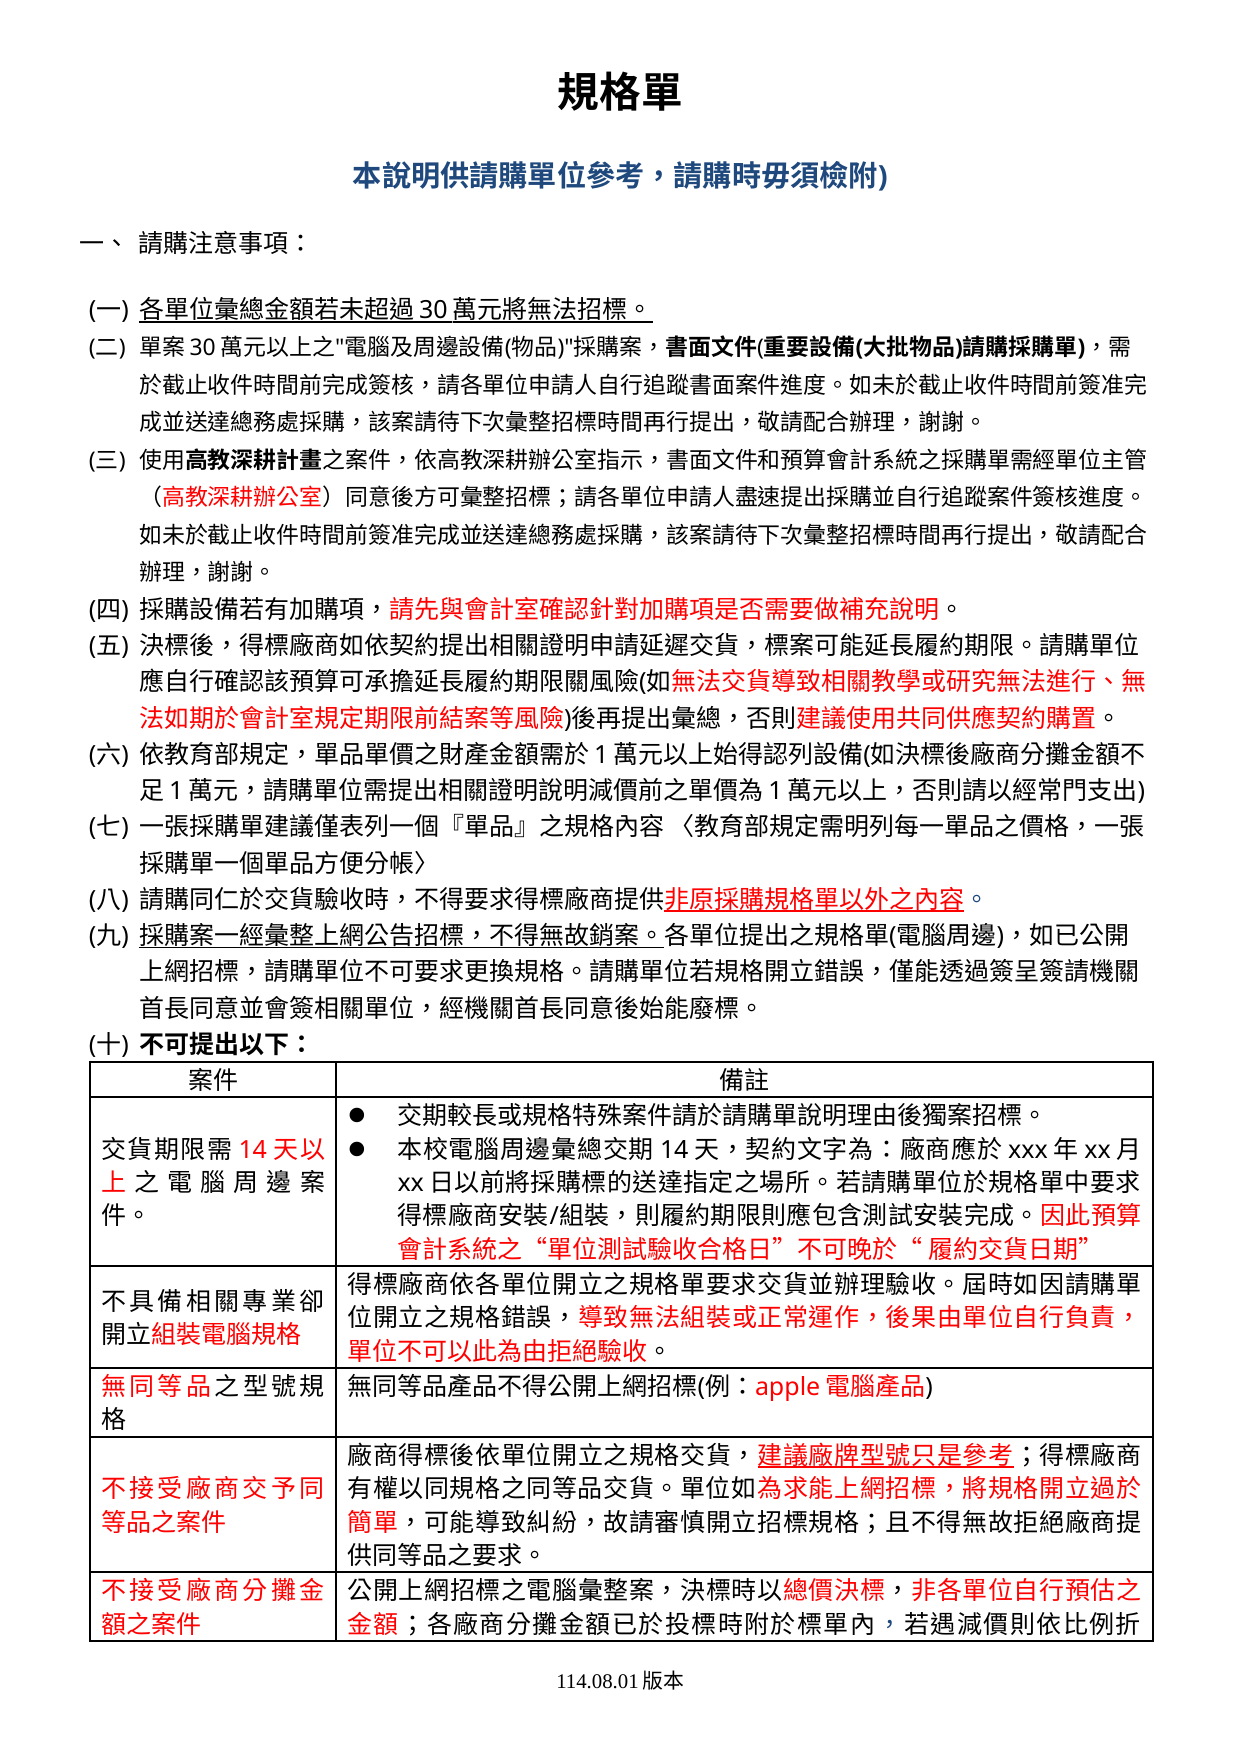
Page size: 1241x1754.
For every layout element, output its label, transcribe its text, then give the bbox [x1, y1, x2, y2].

table_cell 無同等品之型號規格 [91, 1369, 335, 1436]
list 單案30萬元以上之"電腦及周邊設備(物品)"採購案，書面文件(重要設備(大批物品)請購採購單)，需於截止收件時間前完成簽核，請各單位申請人自行追蹤書面案件進度。如未於截止收件時間前簽准完成並送達總務處採購，該案請待下次彙整招標時間再行提出，敬請配合辦理，謝謝。 [89, 327, 1152, 439]
table_cell 不接受廠商交予同等品之案件 [91, 1438, 335, 1571]
list 請購同仁於交貨驗收時，不得要求得標廠商提供非原採購規格單以外之內容。 [89, 879, 1152, 916]
table_cell 得標廠商依各單位開立之規格單要求交貨並辦理驗收。屆時如因請購單位開立之規格錯誤，導致無法組裝或正常運作，後果由單位自行負責，單位不可以此為由拒絕驗收。 [337, 1267, 1152, 1367]
table_cell 不具備相關專業卻開立組裝電腦規格 [91, 1267, 335, 1367]
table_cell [337, 1573, 1152, 1640]
list 決標後，得標廠商如依契約提出相關證明申請延遲交貨，標案可能延長履約期限。請購單位應自行確認該預算可承擔延長履約期限關風險(如無法交貨導致相關教學或研究無法進行、無法如期於會計室規定期限前結案等風險)後再提出彙總，否則建議使用共同供應契約購置。 [89, 626, 1152, 734]
table_cell 交貨期限需14天以上之電腦周邊案件。 [91, 1098, 335, 1265]
list 依教育部規定，單品單價之財產金額需於1萬元以上始得認列設備(如決標後廠商分攤金額不足1萬元，請購單位需提出相關證明說明減價前之單價為1萬元以上，否則請以經常門支出) [89, 734, 1152, 807]
list 採購案一經彙整上網公告招標，不得無故銷案。各單位提出之規格單(電腦周邊)，如已公開上網招標，請購單位不可要求更換規格。請購單位若規格開立錯誤，僅能透過簽呈簽請機關首長同意並會簽相關單位，經機關首長同意後始能廢標。 [89, 916, 1152, 1024]
list 使用高教深耕計畫之案件，依高教深耕辦公室指示，書面文件和預算會計系統之採購單需經單位主管（高教深耕辦公室）同意後方可彙整招標；請各單位申請人盡速提出採購並自行追蹤案件簽核進度。如未於截止收件時間前簽准完成並送達總務處採購，該案請待下次彙整招標時間再行提出，敬請配合辦理，謝謝。 [89, 439, 1152, 589]
table_cell 交期較長或規格特殊案件請於請購單說明理由後獨案招標。 本校電腦周邊彙總交期14天，契約文字為：廠商應於xxx年xx月xx日以前將採購標的送達指定之場所。若請購單位於規格單中要求得標廠商安裝/組裝，則履約期限則應包含測試安裝完成。因此預算會計系統之“單位測試驗收合格日”不可晚於“ 履約交貨日期” [337, 1098, 1152, 1265]
text 本說明供請購單位參考，請購時毋須檢附) [89, 152, 1152, 195]
table_cell 無同等品產品不得公開上網招標(例：apple電腦產品) [337, 1369, 1152, 1436]
table_header 備註 [337, 1063, 1152, 1096]
table_header 案件 [91, 1063, 335, 1096]
list 請購注意事項： [79, 224, 1152, 260]
list 採購設備若有加購項，請先與會計室確認針對加購項是否需要做補充說明。 [89, 589, 1152, 626]
list 一張採購單建議僅表列一個『單品』之規格內容 〈教育部規定需明列每一單品之價格，一張採購單一個單品方便分帳〉 [89, 807, 1152, 879]
table_cell 不接受廠商分攤金額之案件 [91, 1573, 335, 1640]
list 各單位彙總金額若未超過30萬元將無法招標。 [89, 289, 1152, 327]
table_cell 廠商得標後依單位開立之規格交貨，建議廠牌型號只是參考；得標廠商有權以同規格之同等品交貨。單位如為求能上網招標，將規格開立過於簡單，可能導致糾紛，故請審慎開立招標規格；且不得無故拒絕廠商提供同等品之要求。 [337, 1438, 1152, 1571]
list 不可提出以下： [89, 1024, 1152, 1061]
